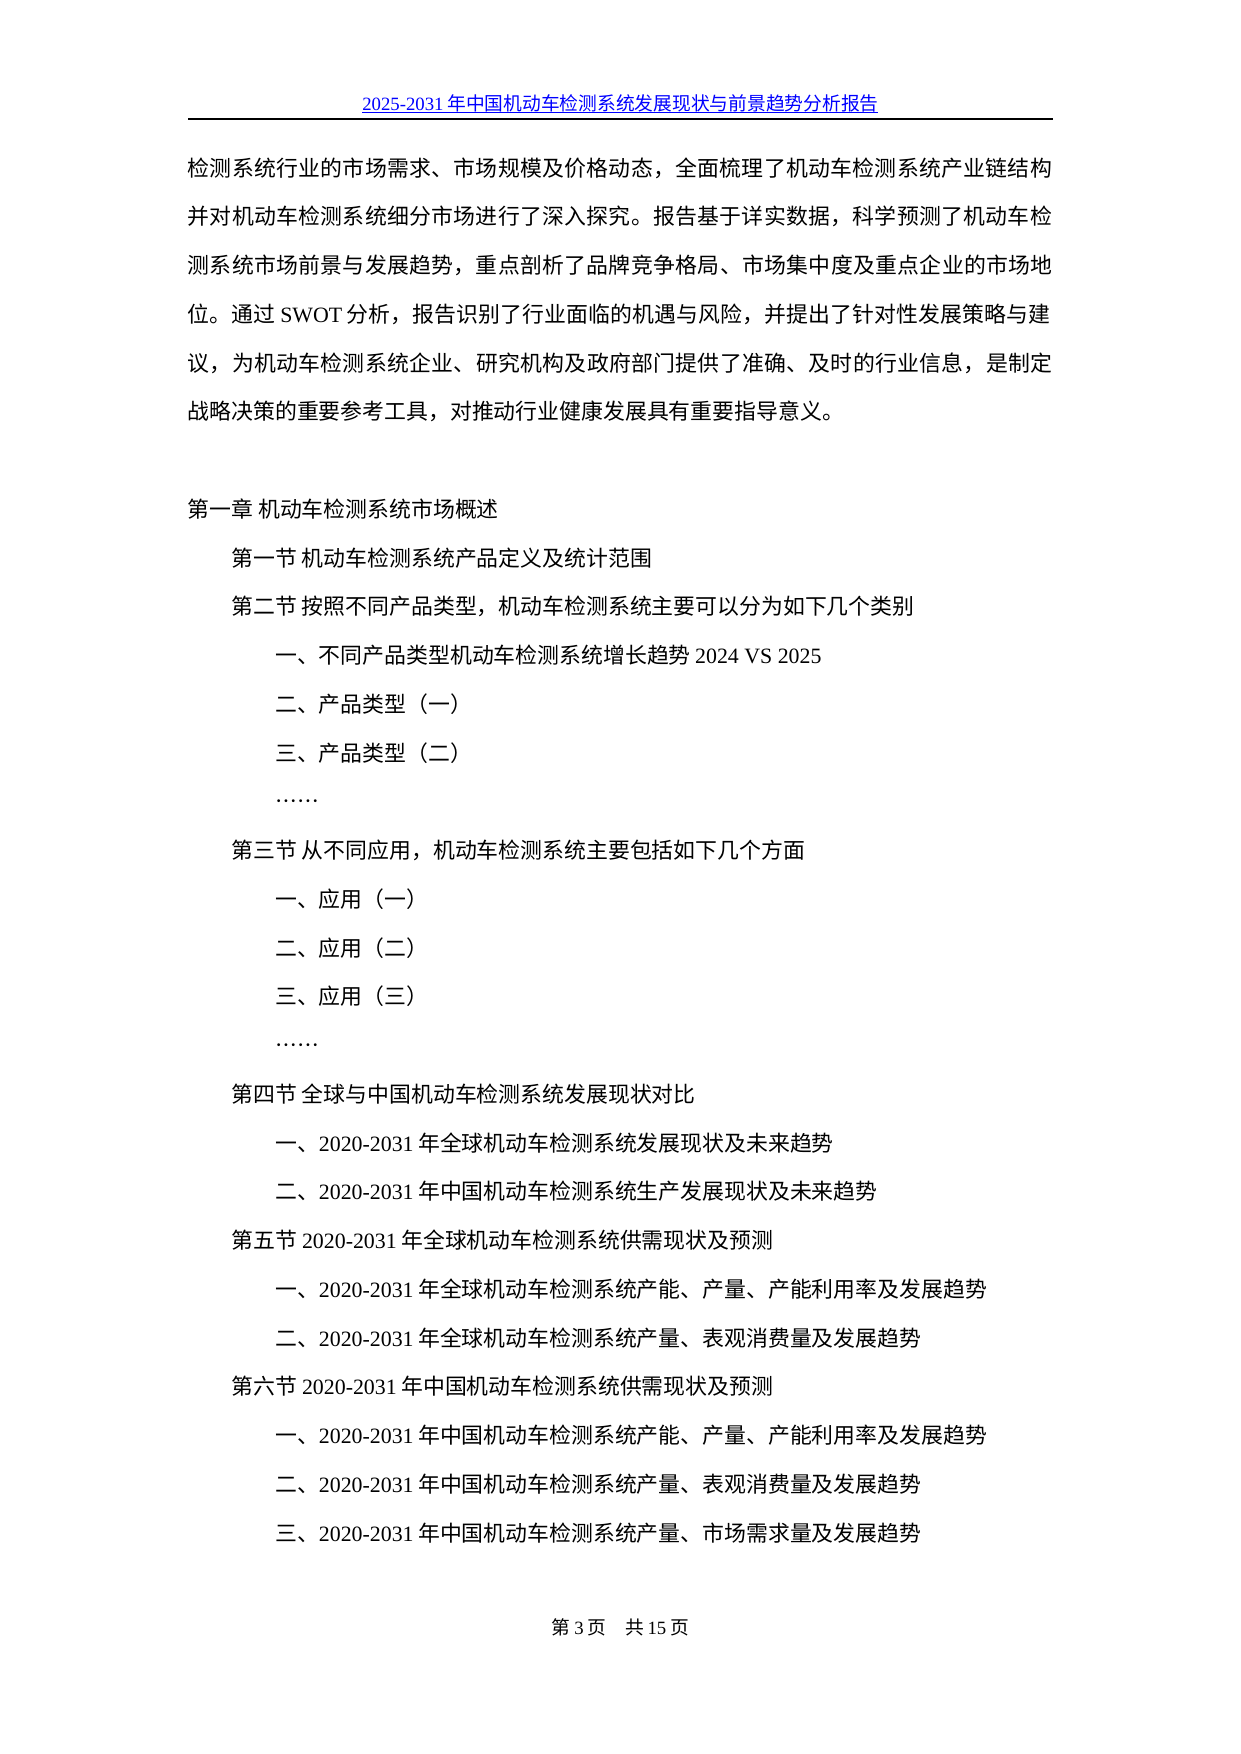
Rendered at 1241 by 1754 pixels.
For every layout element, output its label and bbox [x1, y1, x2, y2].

text [187, 150, 1053, 1548]
